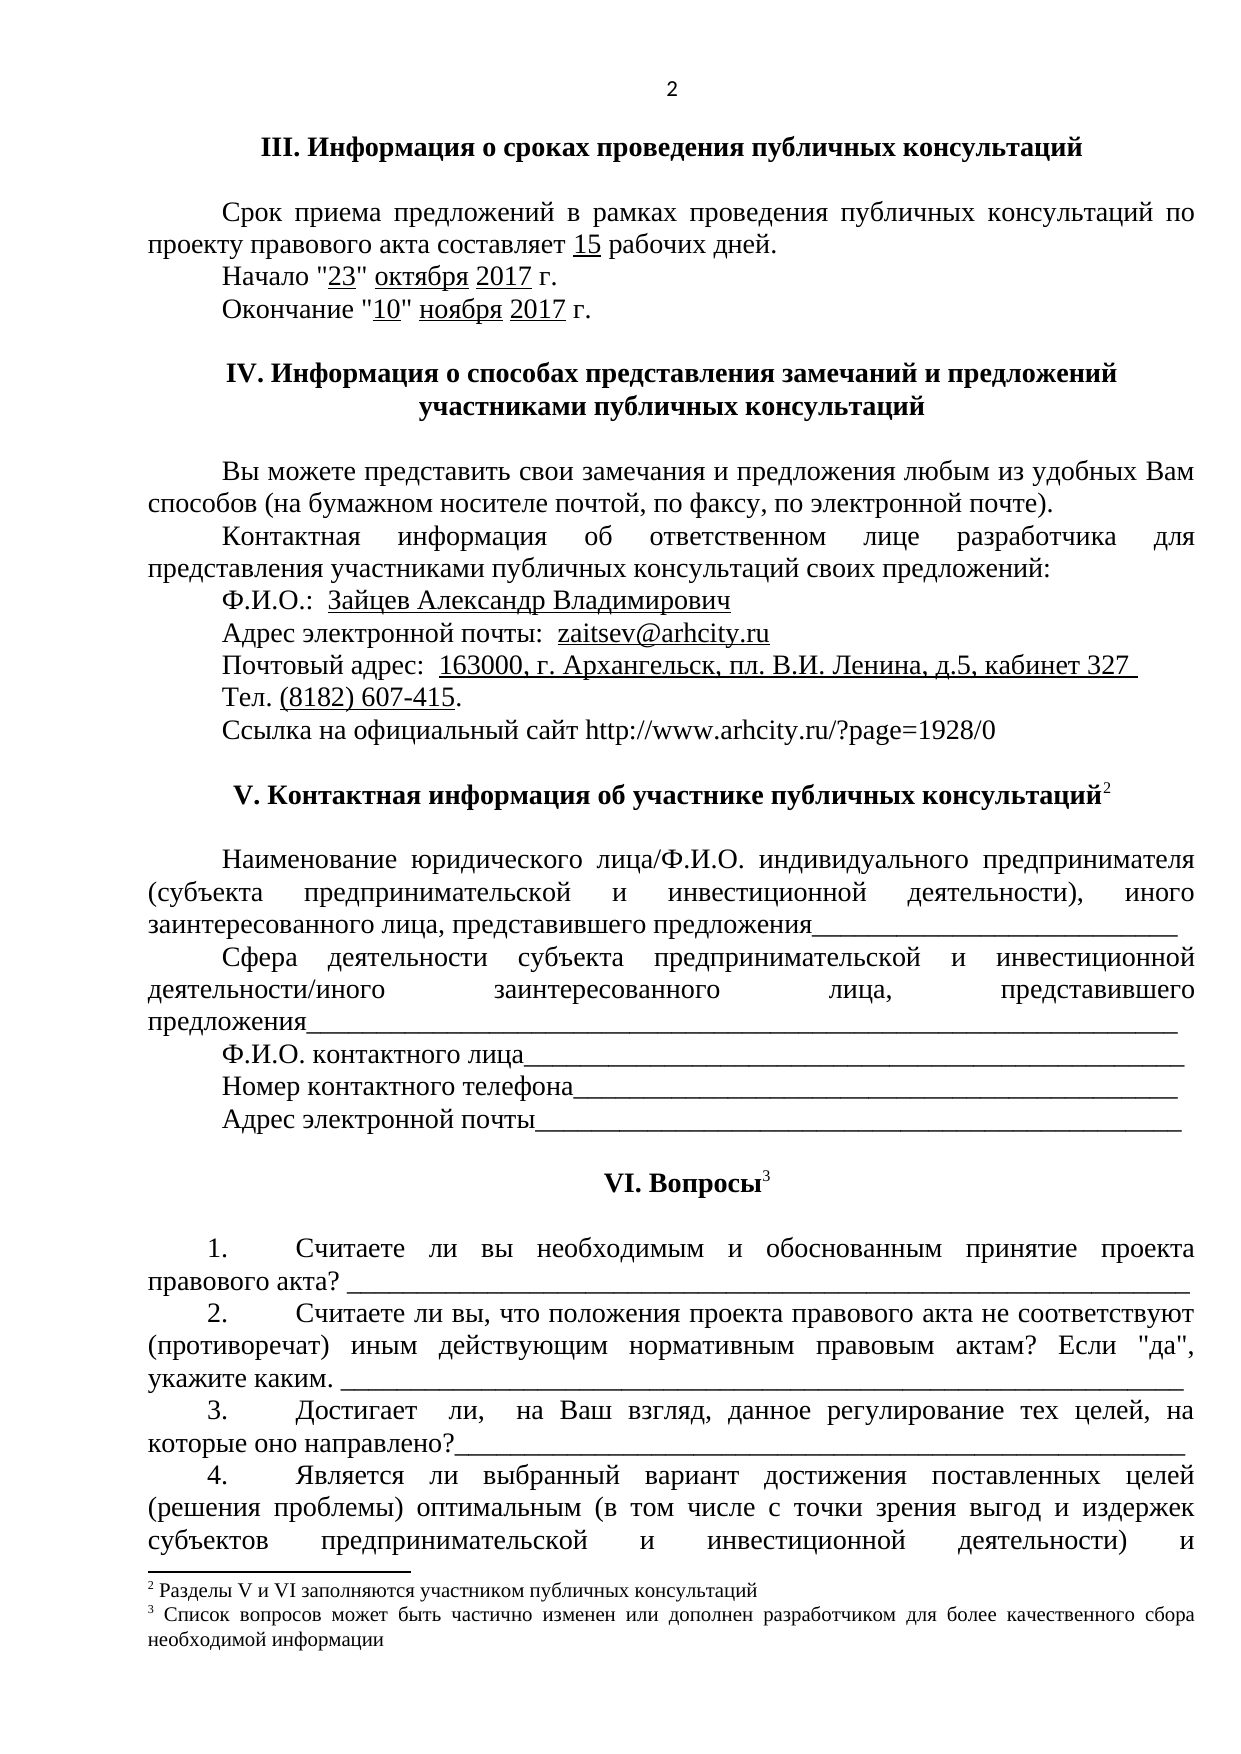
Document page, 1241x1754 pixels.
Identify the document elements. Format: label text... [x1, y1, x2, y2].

text Срок приема предложений в рамках проведения публичных консультаций по проекту правового акта составляет 15 рабочих дней. [148, 194, 1196, 259]
text Наименование юридического лица/Ф.И.О. индивидуального предпринимателя (субъекта предпринимательской и инвестиционной деятельности), иного заинтересованного лица, представившего предложения__________________________ [148, 842, 1196, 940]
text VI. Вопросы [148, 1166, 1226, 1199]
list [148, 1458, 1196, 1555]
text Адрес электронной почты______________________________________________ [148, 1102, 1196, 1134]
text Начало "23" октября 2017 г. [148, 259, 1196, 292]
text Ф.И.О. контактного лица_______________________________________________ [148, 1037, 1196, 1069]
text Ссылка на официальный сайт http://www.arhcity.ru/?page=1928/0 [148, 713, 1196, 745]
text Окончание "10" ноября 2017 г. [148, 292, 1196, 324]
list Считаете ли вы, что положения проекта правового акта не соответствуют (противоречат) иным действующим нормативным правовым актам? Если "да", укажите каким. ____________________________________________________________ [148, 1296, 1196, 1393]
text Почтовый адрес: 163000, г. Архангельск, пл. В.И. Ленина, д.5, кабинет 327 [148, 648, 1196, 681]
text Адрес электронной почты: zaitsev@arhcity.ru [148, 616, 1196, 648]
text IV. Информация о способах представления замечаний и предложений участниками публичных консультаций [148, 357, 1196, 421]
text Ф.И.О.: Зайцев Александр Владимирович [148, 583, 1196, 616]
text Номер контактного телефона___________________________________________ [148, 1069, 1196, 1102]
text Контактная информация об ответственном лице разработчика для представления участниками публичных консультаций своих предложений: [148, 518, 1196, 583]
text III. Информация о сроках проведения публичных консультаций [148, 130, 1196, 162]
text Вы можете представить свои замечания и предложения любым из удобных Вам способов (на бумажном носителе почтой, по факсу, по электронной почте). [148, 454, 1196, 518]
list Достигает ли, на Ваш взгляд, данное регулирование тех целей, на которые оно направлено?____________________________________________________ [148, 1393, 1196, 1458]
text Тел. (8182) 607-415. [148, 681, 1196, 713]
text V. Контактная информация об участнике публичных консультаций [148, 778, 1196, 810]
text Сфера деятельности субъекта предпринимательской и инвестиционной деятельности/иного заинтересованного лица, представившего предложения______________________________________________________________ [148, 940, 1196, 1037]
list Считаете ли вы необходимым и обоснованным принятие проекта правового акта? ____________________________________________________________ [148, 1231, 1196, 1296]
